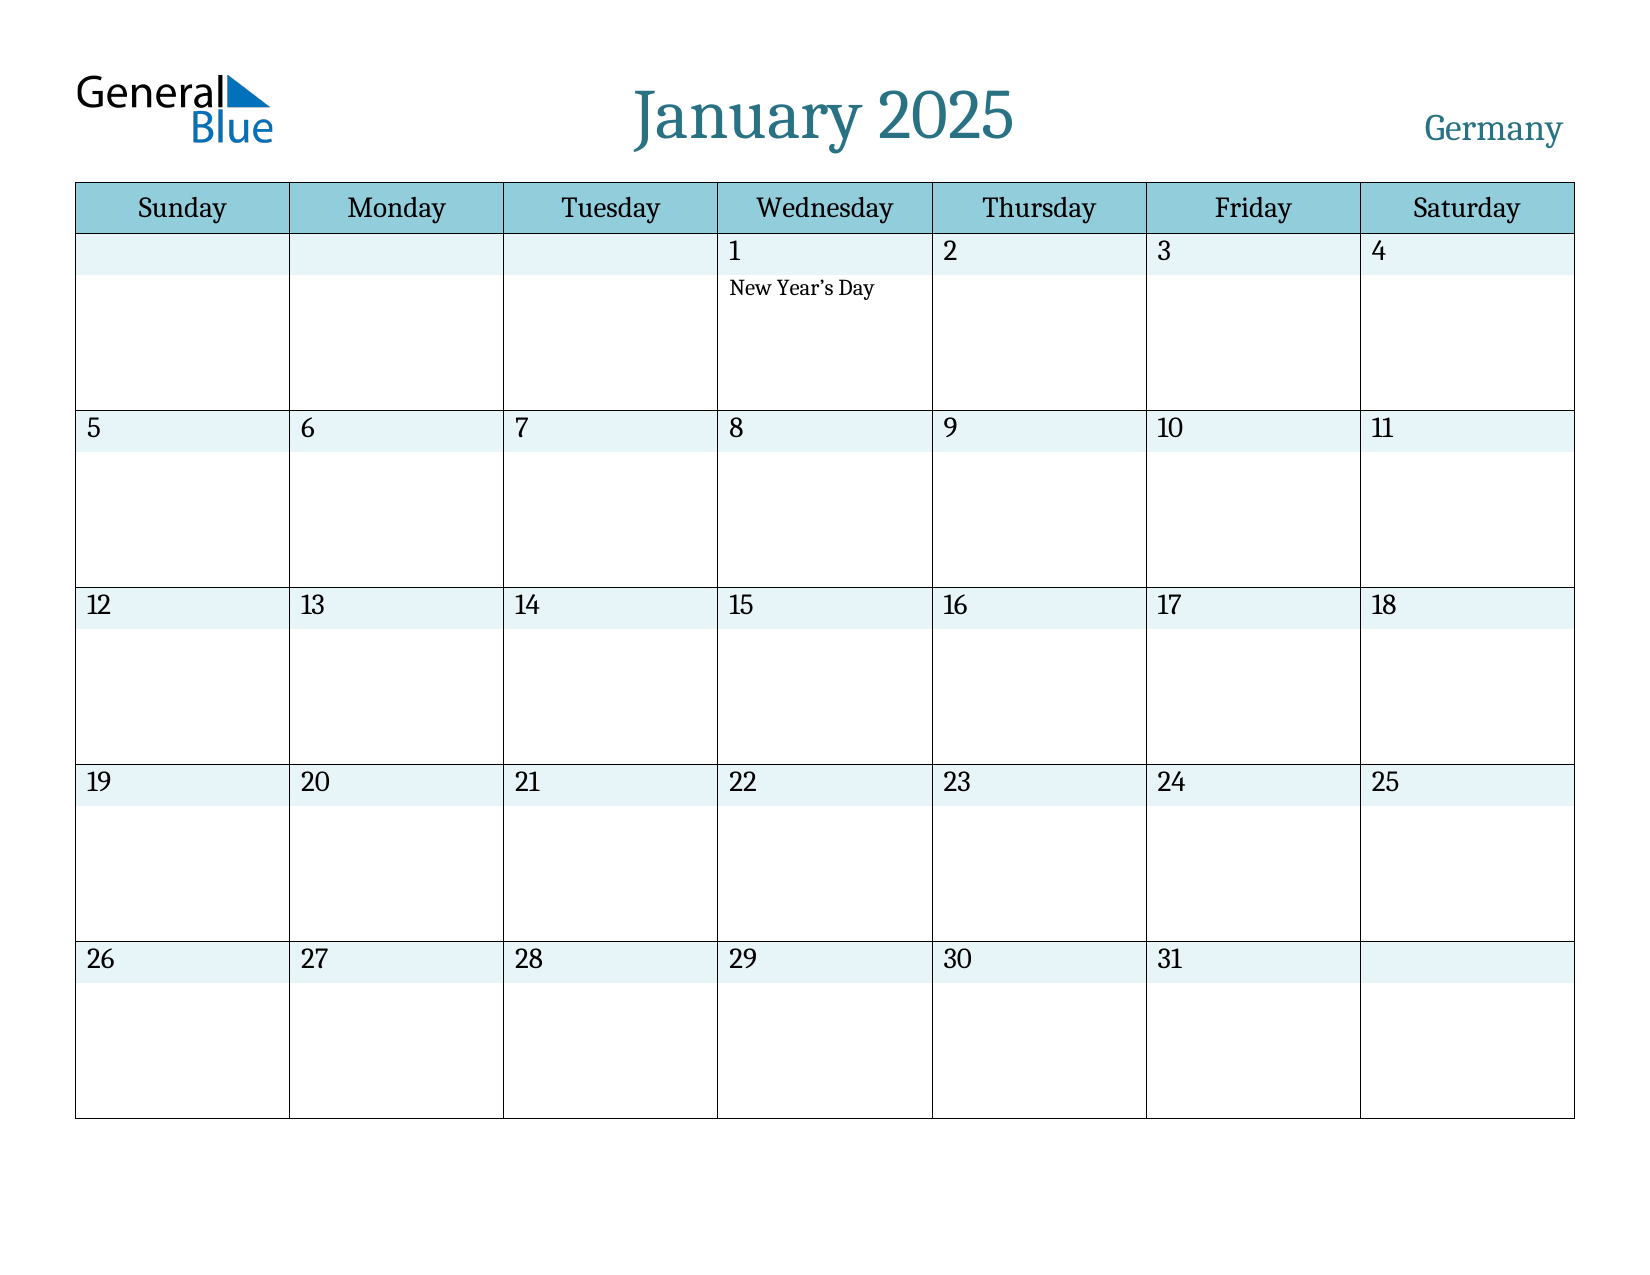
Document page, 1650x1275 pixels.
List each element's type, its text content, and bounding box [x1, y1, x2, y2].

table_cell Monday [290, 183, 503, 233]
table_cell [76, 275, 289, 410]
table_cell [1147, 629, 1360, 764]
table_cell 11 [1361, 411, 1574, 452]
table_cell 6 [290, 411, 503, 452]
table_cell [1147, 806, 1360, 941]
table_cell 18 [1361, 588, 1574, 629]
table_cell 23 [933, 765, 1146, 806]
table_cell [76, 452, 289, 587]
table_cell 28 [504, 942, 717, 983]
table_cell [1147, 275, 1360, 410]
table_cell 2 [933, 234, 1146, 275]
table_cell 12 [76, 588, 289, 629]
table_cell 4 [1361, 234, 1574, 275]
table_cell [1147, 983, 1360, 1118]
table_cell 22 [718, 765, 932, 806]
table_cell 30 [933, 942, 1146, 983]
table_cell 15 [718, 588, 932, 629]
table_cell [933, 806, 1146, 941]
table_cell [933, 275, 1146, 410]
table_cell [1361, 983, 1574, 1118]
table_cell [76, 806, 289, 941]
table_cell 7 [504, 411, 717, 452]
table_cell [290, 629, 503, 764]
table_cell [290, 806, 503, 941]
table_cell [76, 983, 289, 1118]
table_cell [1361, 942, 1574, 983]
table_cell [76, 234, 289, 275]
table_cell [504, 983, 717, 1118]
table_cell 25 [1361, 765, 1574, 806]
table_cell [1361, 275, 1574, 410]
table_cell 1 [718, 234, 932, 275]
table_cell 17 [1147, 588, 1360, 629]
table_cell [504, 806, 717, 941]
table_cell [290, 983, 503, 1118]
table_cell 5 [76, 411, 289, 452]
table_cell [718, 629, 932, 764]
table_cell 21 [504, 765, 717, 806]
table_cell Thursday [933, 183, 1146, 233]
table_header [76, 75, 503, 182]
table_cell [290, 275, 503, 410]
table_cell [1361, 629, 1574, 764]
table_cell 31 [1147, 942, 1360, 983]
table_cell [504, 275, 717, 410]
table_cell [504, 629, 717, 764]
table_cell [718, 983, 932, 1118]
table_cell [504, 234, 717, 275]
table_cell 27 [290, 942, 503, 983]
table_cell [933, 452, 1146, 587]
table_cell Saturday [1361, 183, 1574, 233]
table_cell 14 [504, 588, 717, 629]
table_cell [76, 629, 289, 764]
table_cell 26 [76, 942, 289, 983]
table_cell 16 [933, 588, 1146, 629]
table_cell 9 [933, 411, 1146, 452]
table_cell 8 [718, 411, 932, 452]
table_cell New Year’s Day [718, 275, 932, 410]
table_cell 19 [76, 765, 289, 806]
table_cell Friday [1147, 183, 1360, 233]
table_cell 20 [290, 765, 503, 806]
table_cell Wednesday [718, 183, 932, 233]
table_cell Sunday [76, 183, 289, 233]
table_cell [933, 629, 1146, 764]
table_cell [718, 452, 932, 587]
table_cell Tuesday [504, 183, 717, 233]
table_cell [1361, 806, 1574, 941]
table_cell 13 [290, 588, 503, 629]
picture [77, 75, 273, 143]
table_header Germany [1146, 75, 1574, 182]
table_cell [1361, 452, 1574, 587]
table_cell [290, 234, 503, 275]
table_cell [290, 452, 503, 587]
table_cell 3 [1147, 234, 1360, 275]
table_cell 24 [1147, 765, 1360, 806]
table_cell [718, 806, 932, 941]
table_header January 2025 [504, 75, 1146, 182]
table_cell [504, 452, 717, 587]
table_cell [1147, 452, 1360, 587]
table_cell [933, 983, 1146, 1118]
table_cell 29 [718, 942, 932, 983]
table_cell 10 [1147, 411, 1360, 452]
